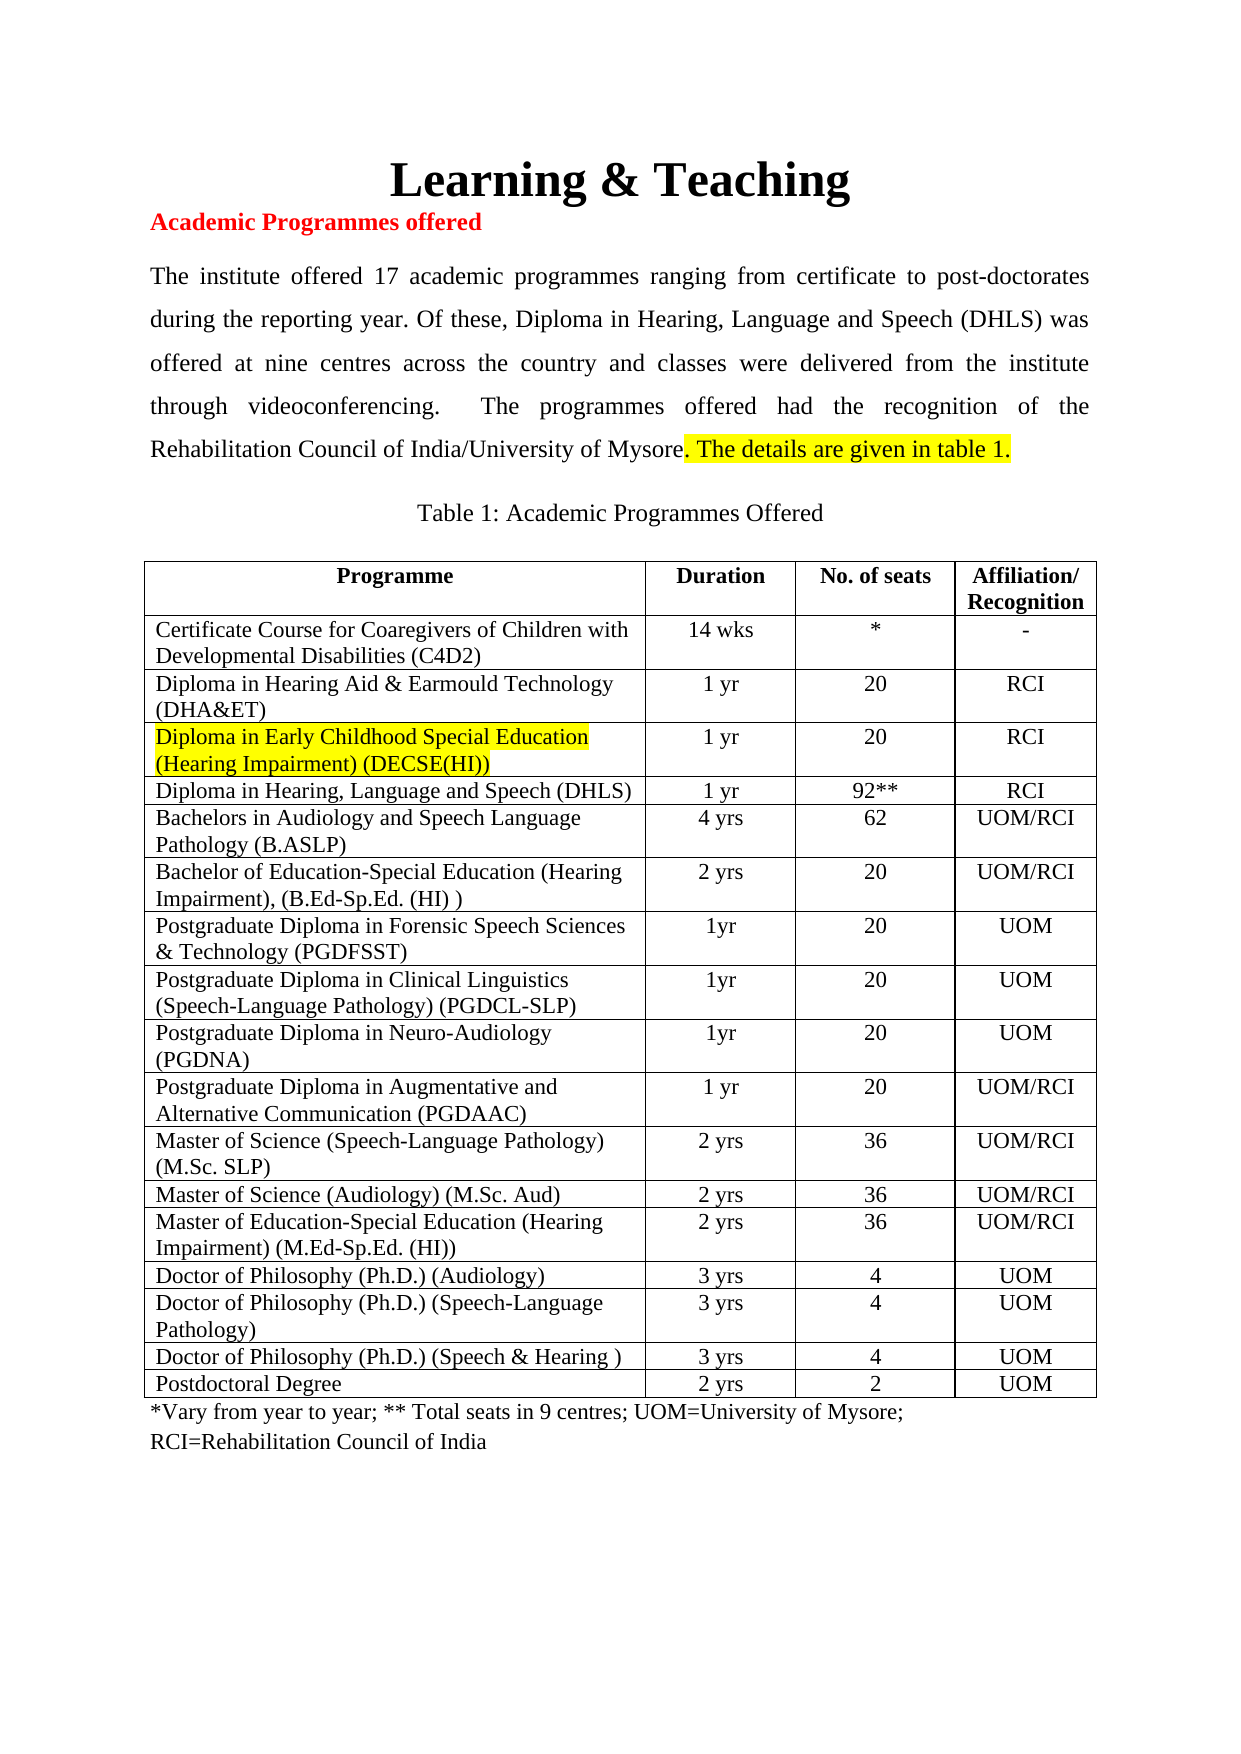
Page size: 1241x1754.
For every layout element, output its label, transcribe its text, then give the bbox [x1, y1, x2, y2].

table_header Duration [646, 562, 795, 615]
text *Vary from year to year; ** Total seats in 9 centres; UOM=University of Mysore; RCI=Rehabilitation Council of India [150, 1398, 1090, 1454]
table_cell Bachelors in Audiology and Speech Language Pathology (B.ASLP) [145, 805, 645, 857]
table_cell UOM/RCI [956, 1181, 1096, 1207]
table_cell RCI [956, 723, 1096, 776]
table_cell Diploma in Early Childhood Special Education (Hearing Impairment) (DECSE(HI)) [490, 723, 645, 776]
table_cell UOM [956, 912, 1096, 965]
table_cell UOM [956, 1289, 1096, 1342]
table_cell UOM/RCI [956, 1073, 1096, 1126]
table_cell 2 yrs [646, 1181, 795, 1207]
table_cell 1 yr [646, 1073, 795, 1126]
table_cell Postgraduate Diploma in Augmentative and Alternative Communication (PGDAAC) [145, 1073, 645, 1126]
table_cell * [796, 616, 954, 668]
table_cell 20 [796, 912, 954, 965]
table_cell 1 yr [646, 777, 795, 803]
table_cell Postgraduate Diploma in Neuro-Audiology (PGDNA) [145, 1020, 645, 1072]
table_cell Doctor of Philosophy (Ph.D.) (Audiology) [145, 1262, 645, 1288]
table_cell 14 wks [646, 616, 795, 668]
table_cell Diploma in Hearing, Language and Speech (DHLS) [145, 777, 645, 803]
table_header Programme [145, 562, 645, 615]
table_cell UOM [956, 966, 1096, 1018]
table_cell 4 [796, 1343, 954, 1369]
table_cell 20 [796, 1073, 954, 1126]
table_cell Postdoctoral Degree [145, 1370, 645, 1397]
table_cell Master of Science (Speech-Language Pathology) (M.Sc. SLP) [145, 1127, 645, 1180]
table_cell 36 [796, 1208, 954, 1261]
table_cell 3 yrs [646, 1289, 795, 1342]
table_cell 20 [796, 723, 954, 776]
table_cell 2 yrs [646, 1127, 795, 1180]
table_cell Doctor of Philosophy (Ph.D.) (Speech-Language Pathology) [145, 1289, 645, 1342]
table_cell 1yr [646, 966, 795, 1018]
text The institute offered 17 academic programmes ranging from certificate to post-doctorates during the reporting year. Of these, Diploma in Hearing, Language and Speech (DHLS) was offered at nine centres across the country and classes were delivered from the institute through videoconferencing. The programmes offered had the recognition of the Rehabilitation Council of India/University of Mysore. The details are given in table 1. [150, 261, 1090, 463]
table_cell Certificate Course for Coaregivers of Children with Developmental Disabilities (C4D2) [145, 616, 645, 668]
table_cell 4 [796, 1289, 954, 1342]
table_cell 36 [796, 1181, 954, 1207]
table_cell 4 [796, 1262, 954, 1288]
table_cell 2 [796, 1370, 954, 1397]
table_cell 20 [796, 966, 954, 1018]
title Learning & Teaching [150, 150, 1090, 207]
table_cell 3 yrs [646, 1262, 795, 1288]
table_cell 1 yr [646, 723, 795, 776]
table_cell 20 [796, 858, 954, 911]
table_cell 1 yr [646, 670, 795, 722]
table_cell 3 yrs [646, 1343, 795, 1369]
table_cell UOM [956, 1020, 1096, 1072]
table_cell Doctor of Philosophy (Ph.D.) (Speech & Hearing ) [145, 1343, 645, 1369]
table_cell 4 yrs [646, 805, 795, 857]
table_cell UOM [956, 1343, 1096, 1369]
table_cell 92** [796, 777, 954, 803]
table_cell Master of Science (Audiology) (M.Sc. Aud) [145, 1181, 645, 1207]
table_header No. of seats [796, 562, 954, 615]
table_cell 2 yrs [646, 858, 795, 911]
table_cell 62 [796, 805, 954, 857]
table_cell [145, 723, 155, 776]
table_cell UOM/RCI [956, 858, 1096, 911]
table_cell 2 yrs [646, 1208, 795, 1261]
table_cell 1yr [646, 1020, 795, 1072]
table_cell UOM/RCI [956, 1127, 1096, 1180]
table_cell Postgraduate Diploma in Forensic Speech Sciences & Technology (PGDFSST) [145, 912, 645, 965]
table_cell - [956, 616, 1096, 668]
table_cell Diploma in Hearing Aid & Earmould Technology (DHA&ET) [145, 670, 645, 722]
table_header Affiliation/ Recognition [956, 562, 1096, 615]
table_cell 20 [796, 1020, 954, 1072]
table_cell 1yr [646, 912, 795, 965]
table_cell 20 [796, 670, 954, 722]
table_cell RCI [956, 777, 1096, 803]
table_cell UOM [956, 1370, 1096, 1397]
table_cell UOM [956, 1262, 1096, 1288]
table_cell UOM/RCI [956, 805, 1096, 857]
table_cell Bachelor of Education-Special Education (Hearing Impairment), (B.Ed-Sp.Ed. (HI) ) [145, 858, 645, 911]
table_cell 36 [796, 1127, 954, 1180]
text Academic Programmes offered [150, 207, 1090, 236]
table_cell 2 yrs [646, 1370, 795, 1397]
table_cell Postgraduate Diploma in Clinical Linguistics (Speech-Language Pathology) (PGDCL-SLP) [145, 966, 645, 1018]
text Table 1: Academic Programmes Offered [150, 498, 1090, 527]
table_cell UOM/RCI [956, 1208, 1096, 1261]
table_cell RCI [956, 670, 1096, 722]
table_cell Master of Education-Special Education (Hearing Impairment) (M.Ed-Sp.Ed. (HI)) [145, 1208, 645, 1261]
